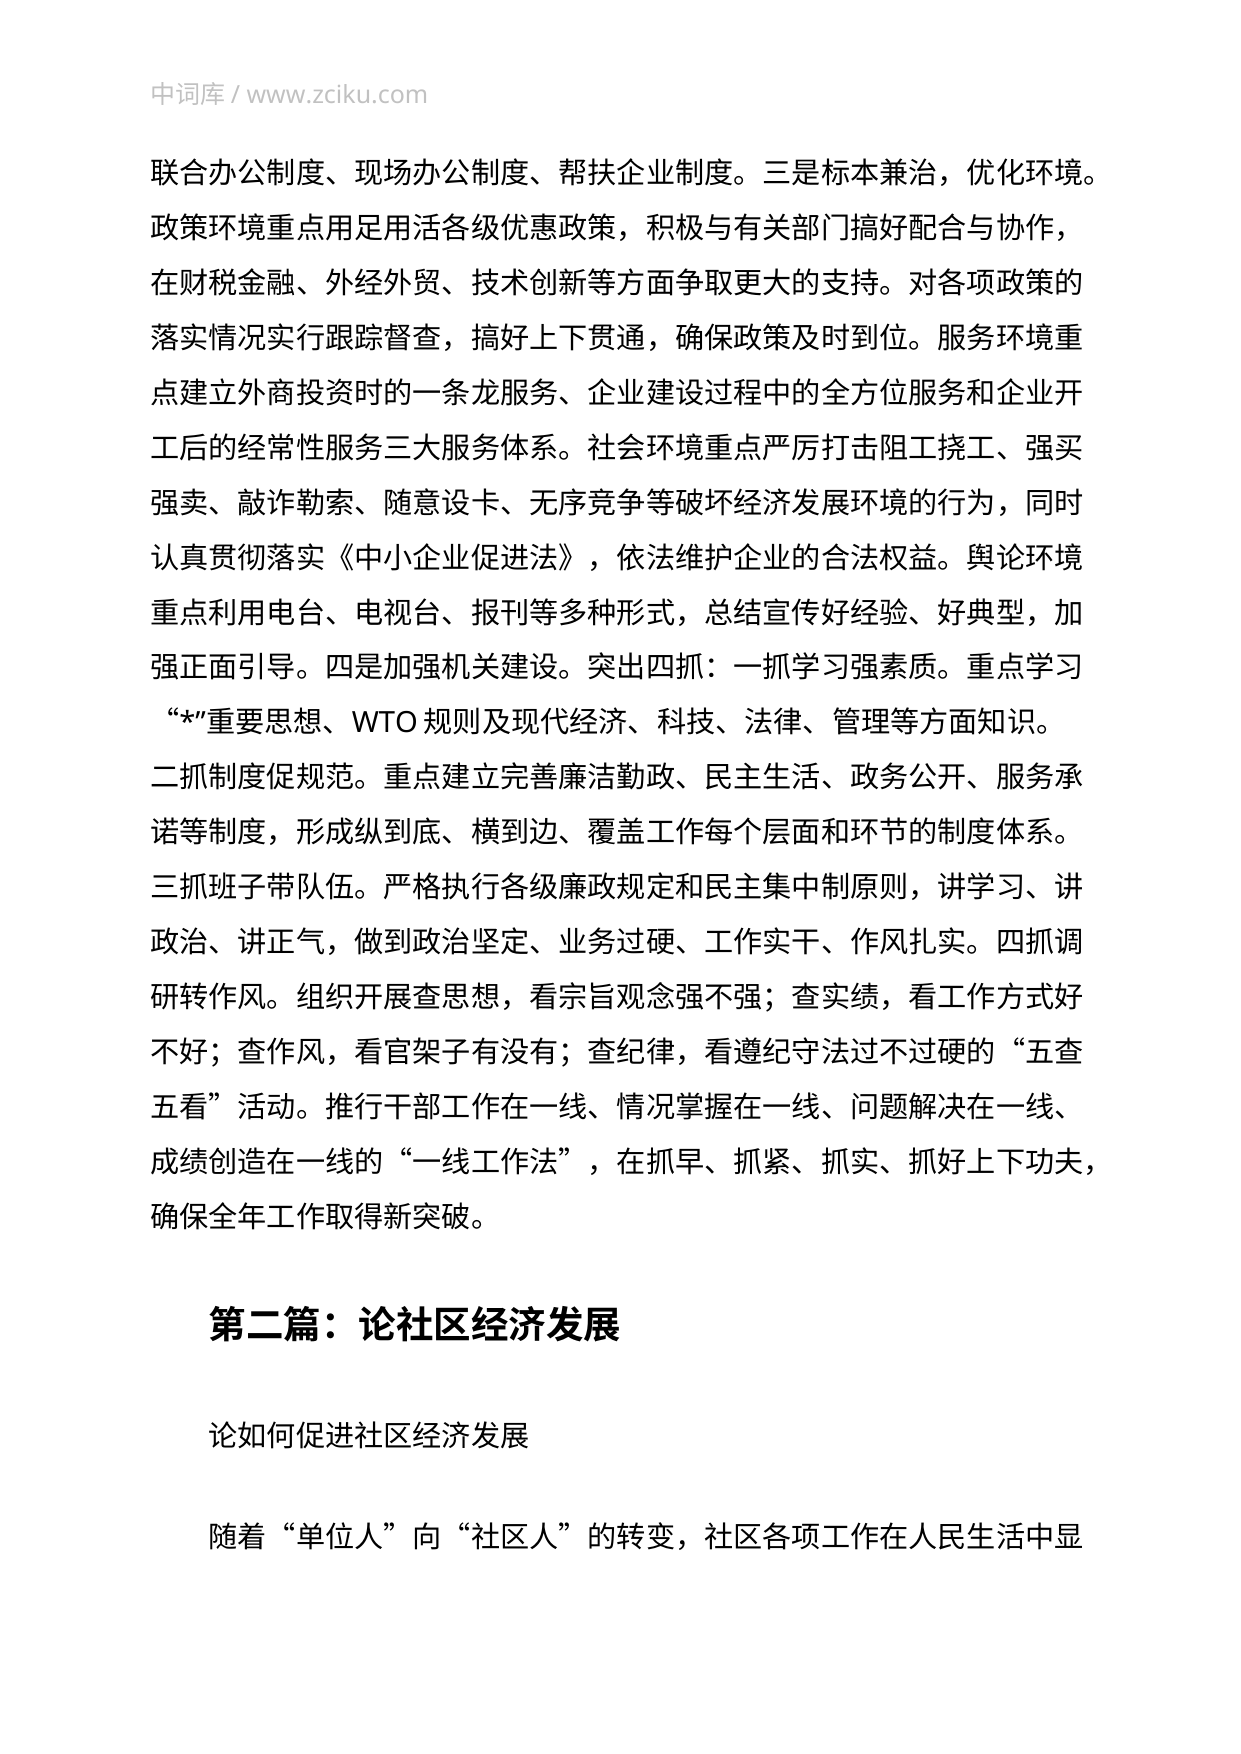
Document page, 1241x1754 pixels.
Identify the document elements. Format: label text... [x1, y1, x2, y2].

text 第二篇：论社区经济发展 [150, 1295, 1090, 1349]
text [150, 1514, 1090, 1556]
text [150, 150, 1090, 1235]
text 论如何促进社区经济发展 [150, 1412, 1090, 1454]
